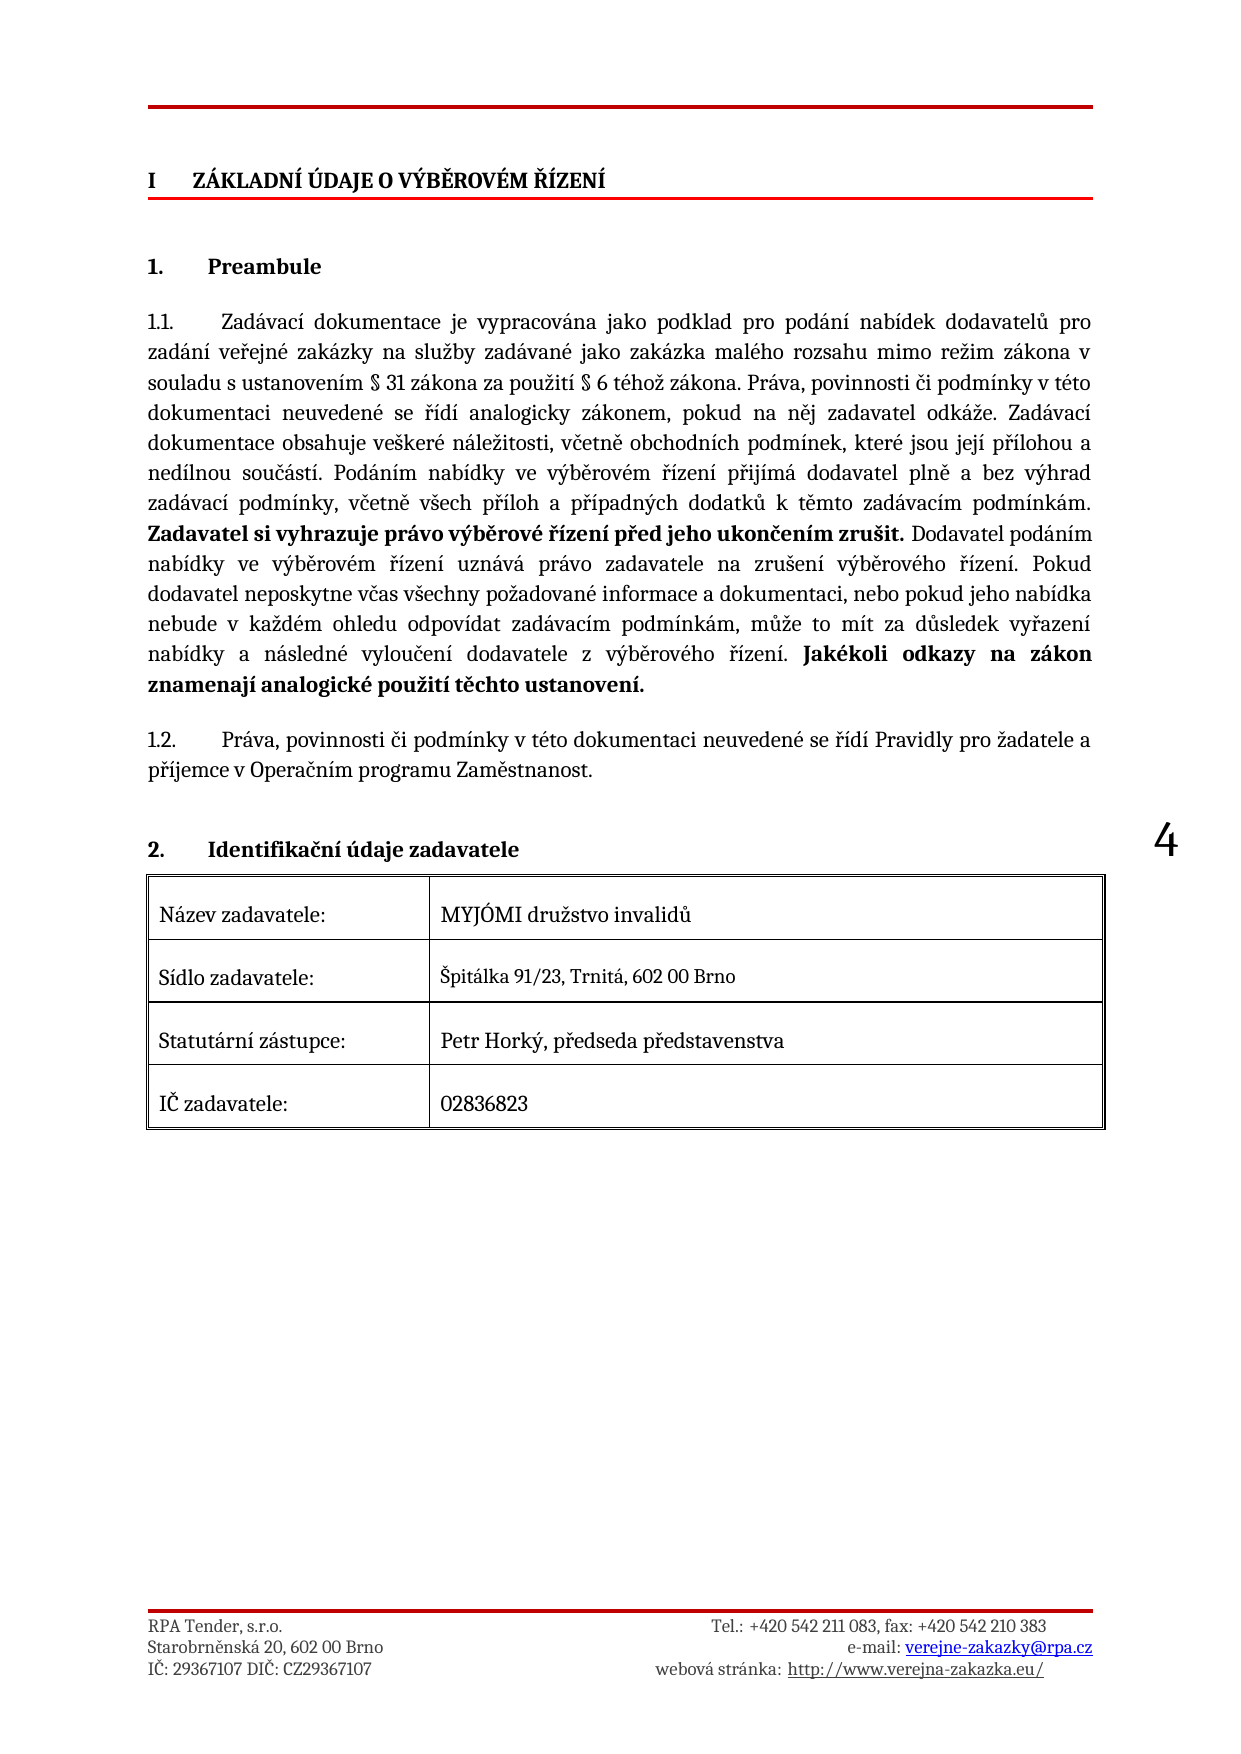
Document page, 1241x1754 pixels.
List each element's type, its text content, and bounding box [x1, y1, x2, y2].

subtitle Zadávací dokumentace je vypracována jako podklad pro podání nabídek dodavatelů pro zadání veřejné zakázky na služby zadávané jako zakázka malého rozsahu mimo režim zákona v souladu s ustanovením § 31 zákona za použití § 6 téhož zákona. Práva, povinnosti či podmínky v této dokumentaci neuvedené se řídí analogicky zákonem, pokud na něj zadavatel odkáže. Zadávací dokumentace obsahuje veškeré náležitosti, včetně obchodních podmínek, které jsou její přílohou a nedílnou součástí. Podáním nabídky ve výběrovém řízení přijímá dodavatel plně a bez výhrad zadávací podmínky, včetně všech příloh a případných dodatků k těmto zadávacím podmínkám. Zadavatel si vyhrazuje právo výběrové řízení před jeho ukončením zrušit. Dodavatel podáním nabídky ve výběrovém řízení uznává právo zadavatele na zrušení výběrového řízení. Pokud dodavatel neposkytne včas všechny požadované informace a dokumentaci, nebo pokud jeho nabídka nebude v každém ohledu odpovídat zadávacím podmínkám, může to mít za důsledek vyřazení nabídky a následné vyloučení dodavatele z výběrového řízení. Jakékoli odkazy na zákon znamenají analogické použití těchto ustanovení. [148, 309, 1093, 698]
table_cell Petr Horký, předseda představenstva [430, 1003, 1102, 1064]
table_cell Sídlo zadavatele: [149, 940, 429, 1001]
subtitle Identifikační údaje zadavatele [148, 837, 1093, 863]
table_cell Špitálka 91/23, Trnitá, 602 00 Brno [430, 940, 1102, 1001]
table_cell 02836823 [430, 1065, 1102, 1127]
subtitle ZÁKLADNÍ ÚDAJE O VÝBĚROVÉM ŘÍZENÍ [148, 168, 1093, 197]
table_cell Statutární zástupce: [149, 1003, 429, 1064]
table_header MYJÓMI družstvo invalidů [430, 877, 1102, 938]
subtitle Preambule [148, 254, 1093, 280]
table_cell IČ zadavatele: [149, 1065, 429, 1127]
subtitle Práva, povinnosti či podmínky v této dokumentaci neuvedené se řídí Pravidly pro žadatele a příjemce v Operačním programu Zaměstnanost. [148, 727, 1093, 783]
table_header Název zadavatele: [149, 877, 429, 938]
